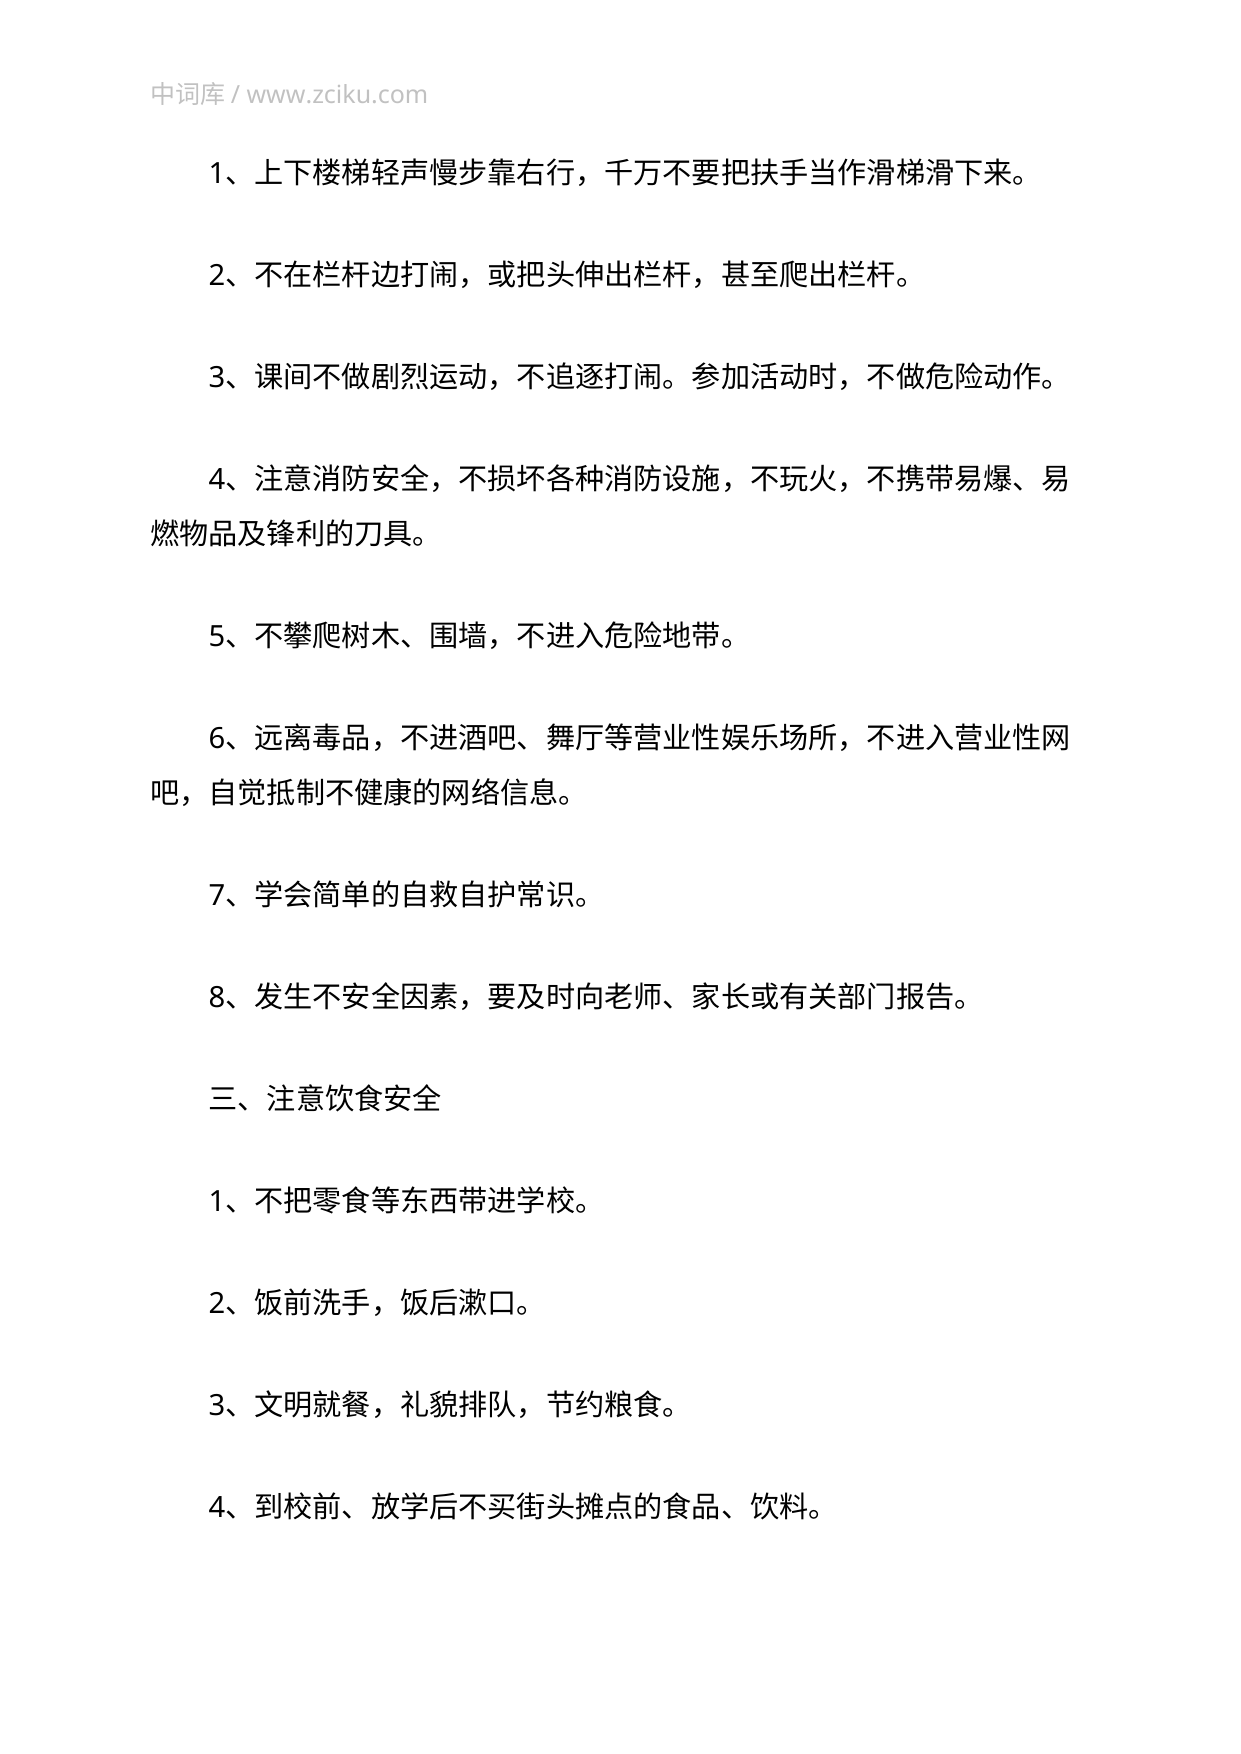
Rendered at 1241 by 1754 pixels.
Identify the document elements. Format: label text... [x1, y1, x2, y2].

text 1、不把零食等东西带进学校。 [150, 1177, 1090, 1219]
text 4、注意消防安全，不损坏各种消防设施，不玩火，不携带易爆、易燃物品及锋利的刀具。 [150, 456, 1090, 553]
text 3、文明就餐，礼貌排队，节约粮食。 [150, 1381, 1090, 1423]
text 3、课间不做剧烈运动，不追逐打闹。参加活动时，不做危险动作。 [150, 354, 1090, 396]
text 2、不在栏杆边打闹，或把头伸出栏杆，甚至爬出栏杆。 [150, 252, 1090, 294]
text 2、饭前洗手，饭后漱口。 [150, 1279, 1090, 1322]
text 1、上下楼梯轻声慢步靠右行，千万不要把扶手当作滑梯滑下来。 [150, 150, 1090, 192]
text 6、远离毒品，不进酒吧、舞厅等营业性娱乐场所，不进入营业性网吧，自觉抵制不健康的网络信息。 [150, 715, 1090, 812]
text 4、到校前、放学后不买街头摊点的食品、饮料。 [150, 1483, 1090, 1526]
text 三、注意饮食安全 [150, 1075, 1090, 1118]
text 5、不攀爬树木、围墙，不进入危险地带。 [150, 613, 1090, 655]
text 7、学会简单的自救自护常识。 [150, 871, 1090, 914]
text 8、发生不安全因素，要及时向老师、家长或有关部门报告。 [150, 973, 1090, 1016]
